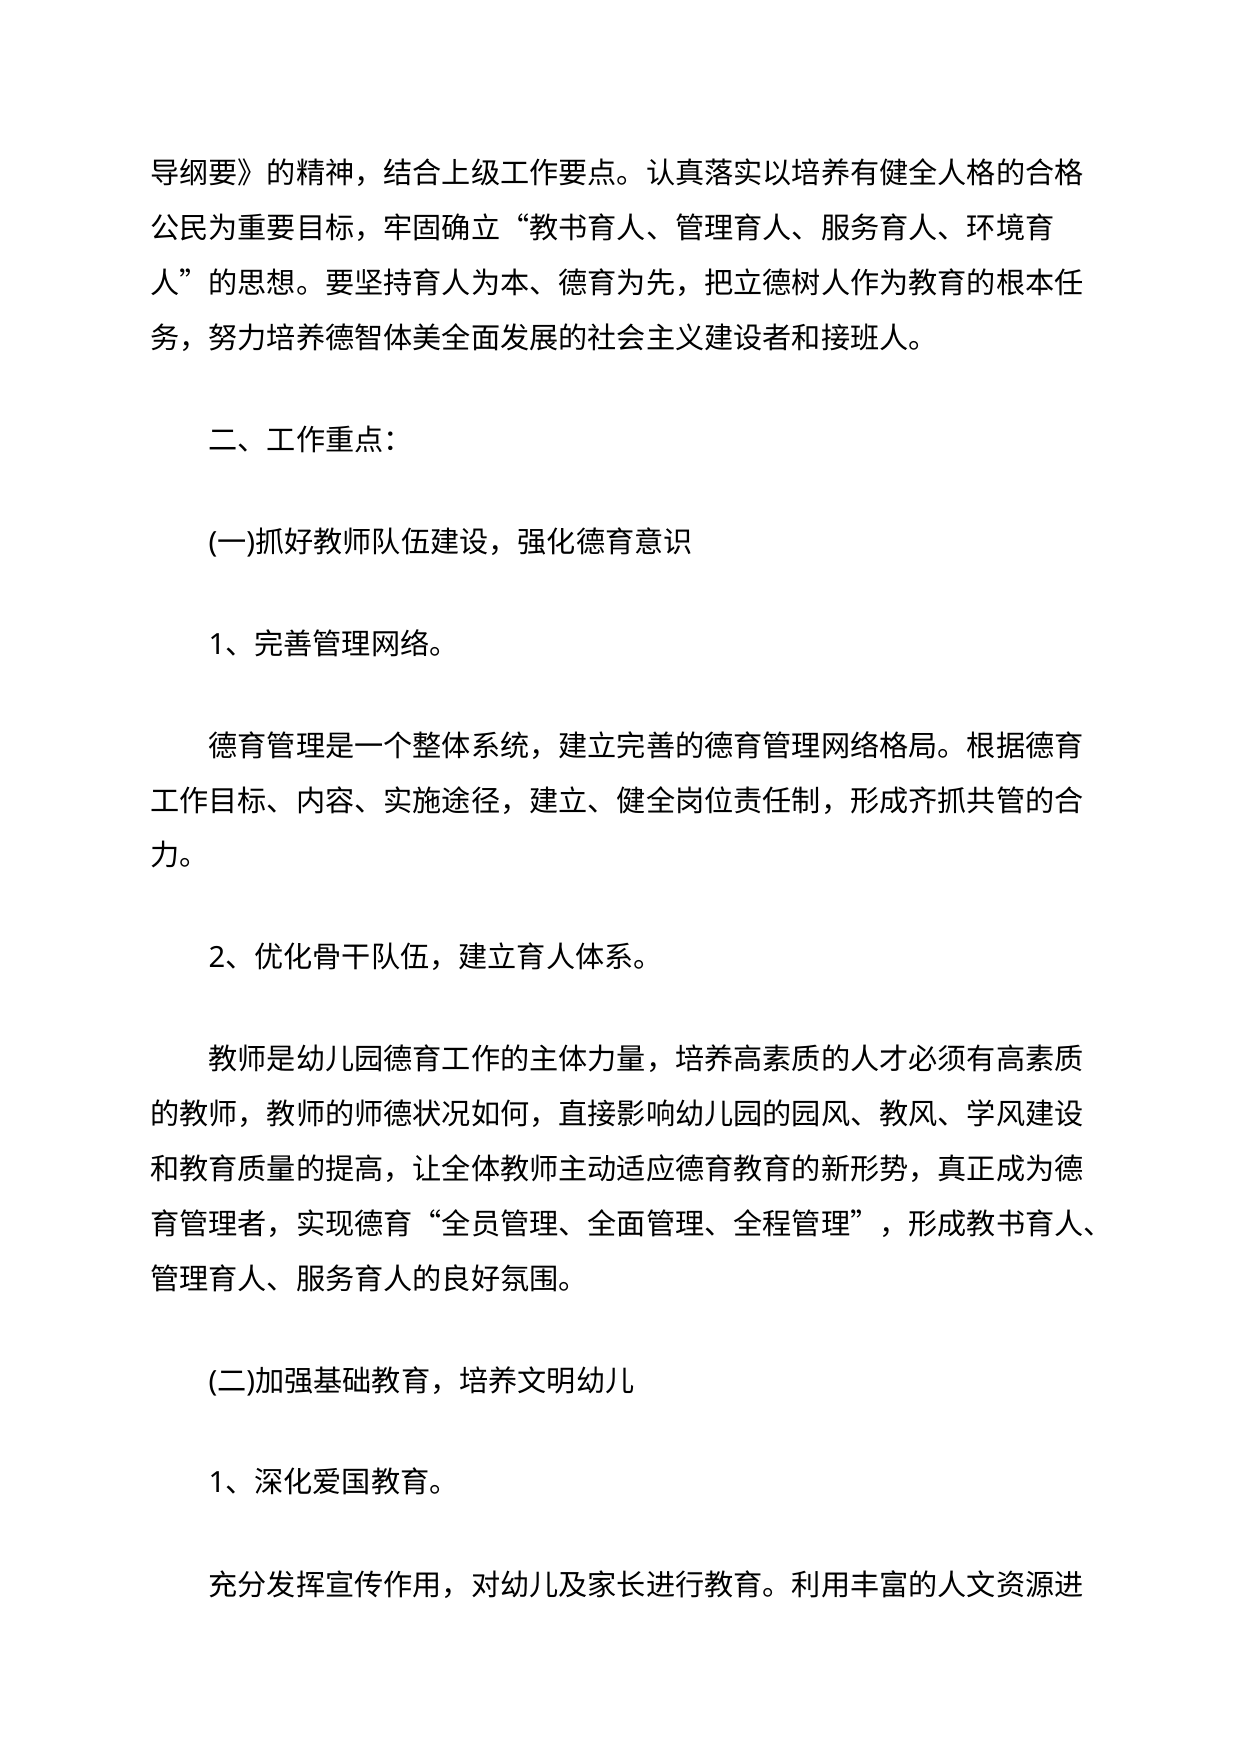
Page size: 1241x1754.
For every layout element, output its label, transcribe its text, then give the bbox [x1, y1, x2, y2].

text 二、工作重点： [150, 416, 1090, 459]
text 1、完善管理网络。 [150, 620, 1090, 663]
text (二)加强基础教育，培养文明幼儿 [150, 1357, 1090, 1399]
text 1、深化爱国教育。 [150, 1459, 1090, 1501]
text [150, 1561, 1090, 1603]
text (一)抓好教师队伍建设，强化德育意识 [150, 518, 1090, 561]
text 2、优化骨干队伍，建立育人体系。 [150, 934, 1090, 976]
text 德育管理是一个整体系统，建立完善的德育管理网络格局。根据德育工作目标、内容、实施途径，建立、健全岗位责任制，形成齐抓共管的合力。 [150, 722, 1090, 874]
text 教师是幼儿园德育工作的主体力量，培养高素质的人才必须有高素质的教师，教师的师德状况如何，直接影响幼儿园的园风、教风、学风建设和教育质量的提高，让全体教师主动适应德育教育的新形势，真正成为德育管理者，实现德育“全员管理、全面管理、全程管理”，形成教书育人、管理育人、服务育人的良好氛围。 [150, 1036, 1090, 1298]
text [150, 150, 1090, 357]
